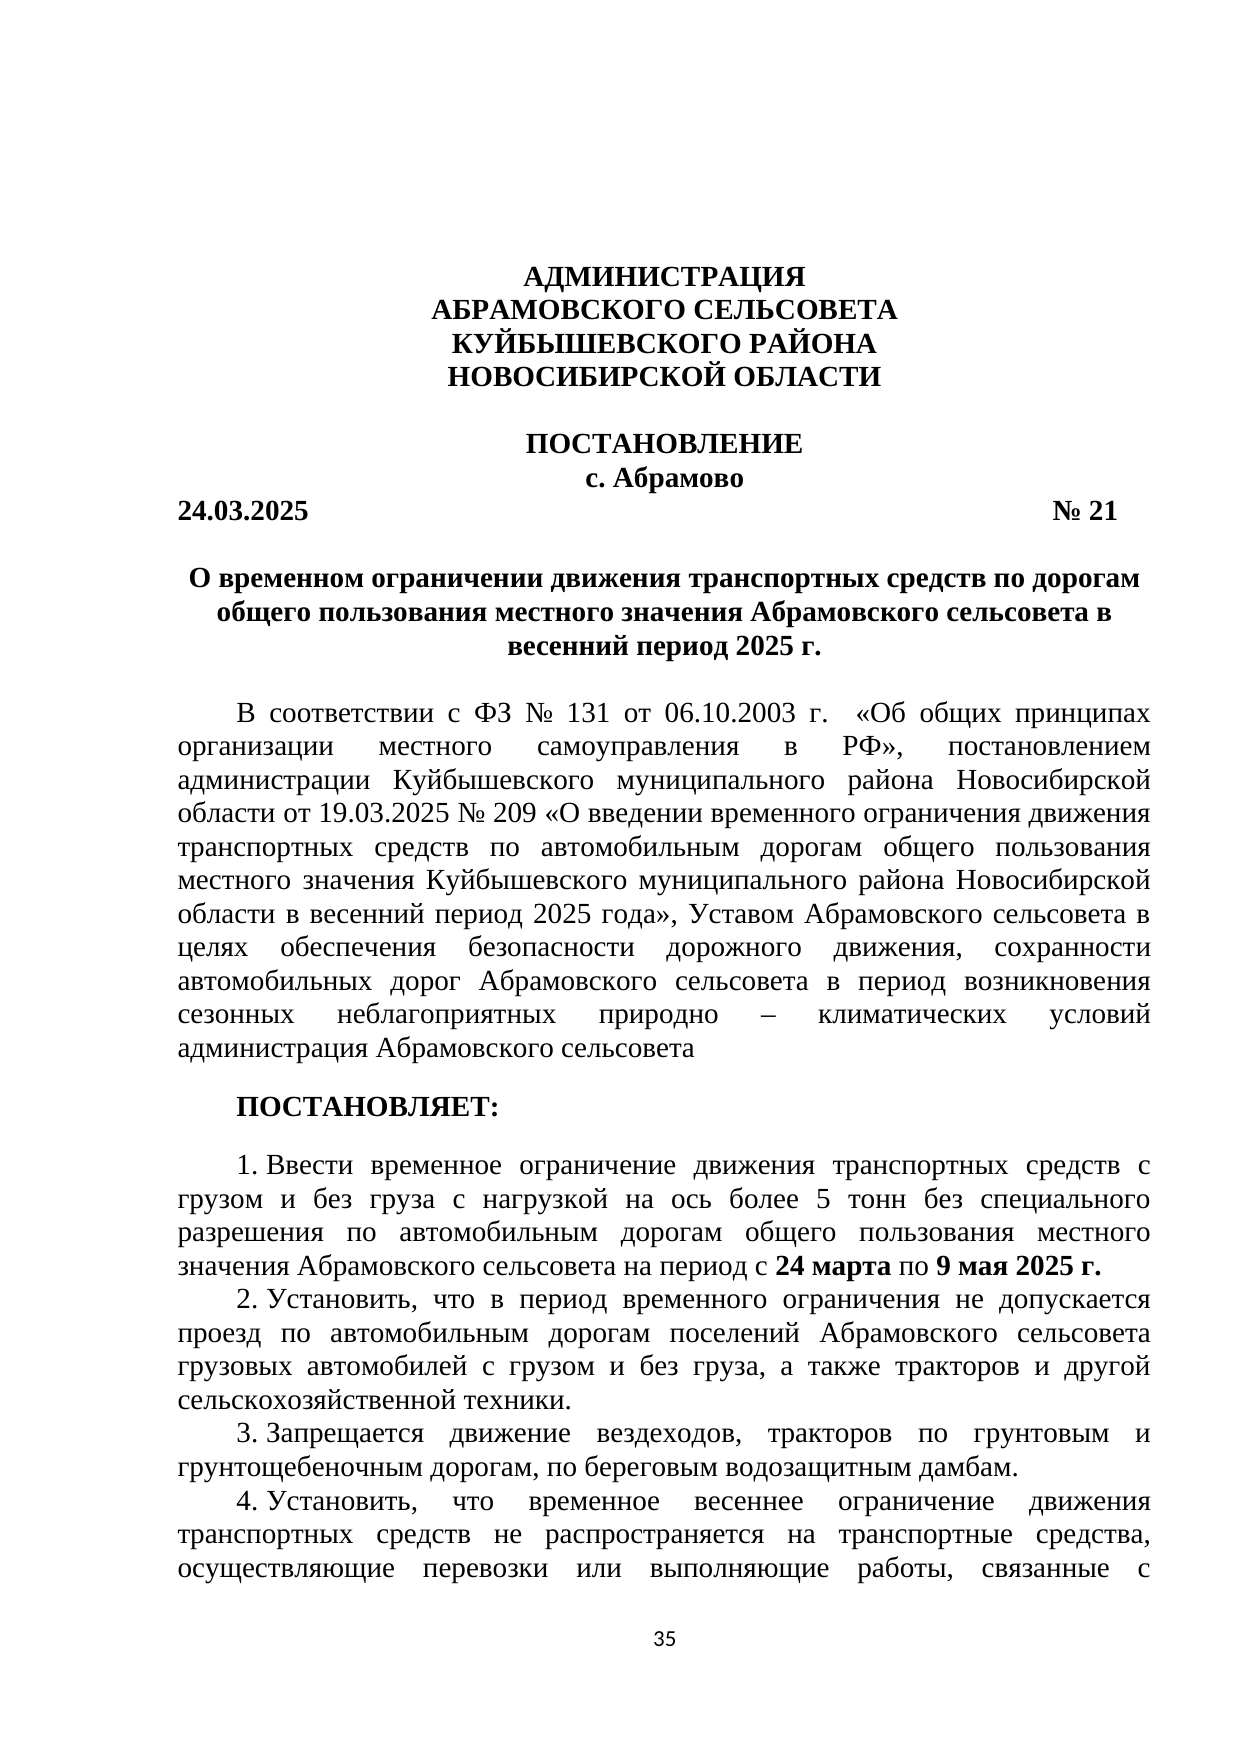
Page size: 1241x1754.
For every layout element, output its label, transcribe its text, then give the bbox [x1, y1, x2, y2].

text КУЙБЫШЕВСКОГО РАЙОНА [177, 326, 1152, 359]
text ПОСТАНОВЛЕНИЕ [177, 426, 1152, 460]
text НОВОСИБИРСКОЙ ОБЛАСТИ [177, 359, 1152, 393]
text 24.03.2025 № 21 [177, 493, 1152, 527]
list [177, 1483, 1152, 1583]
text АБРАМОВСКОГО СЕЛЬСОВЕТА [177, 292, 1152, 326]
list Ввести временное ограничение движения транспортных средств с грузом и без груза с нагрузкой на ось более 5 тонн без специального разрешения по автомобильным дорогам общего пользования местного значения Абрамовского сельсовета на период с 24 марта по 9 мая 2025 г. [177, 1147, 1152, 1281]
text с. Абрамово [177, 460, 1152, 493]
text В соответствии с ФЗ № 131 от 06.10.2003 г. «Об общих принципах организации местного самоуправления в РФ», постановлением администрации Куйбышевского муниципального района Новосибирской области от 19.03.2025 № 209 «О введении временного ограничения движения транспортных средств по автомобильным дорогам общего пользования местного значения Куйбышевского муниципального района Новосибирской области в весенний период 2025 года», Уставом Абрамовского сельсовета в целях обеспечения безопасности дорожного движения, сохранности автомобильных дорог Абрамовского сельсовета в период возникновения сезонных неблагоприятных природно – климатических условий администрация Абрамовского сельсовета [177, 695, 1152, 1064]
list Установить, что в период временного ограничения не допускается проезд по автомобильным дорогам поселений Абрамовского сельсовета грузовых автомобилей с грузом и без груза, а также тракторов и другой сельскохозяйственной техники. [177, 1281, 1152, 1416]
list Запрещается движение вездеходов, тракторов по грунтовым и грунтощебеночным дорогам, по береговым водозащитным дамбам. [177, 1416, 1152, 1483]
text АДМИНИСТРАЦИЯ [177, 259, 1152, 292]
text ПОСТАНОВЛЯЕТ: [177, 1089, 1152, 1122]
text О временном ограничении движения транспортных средств по дорогам общего пользования местного значения Абрамовского сельсовета в весенний период 2025 г. [177, 561, 1152, 661]
